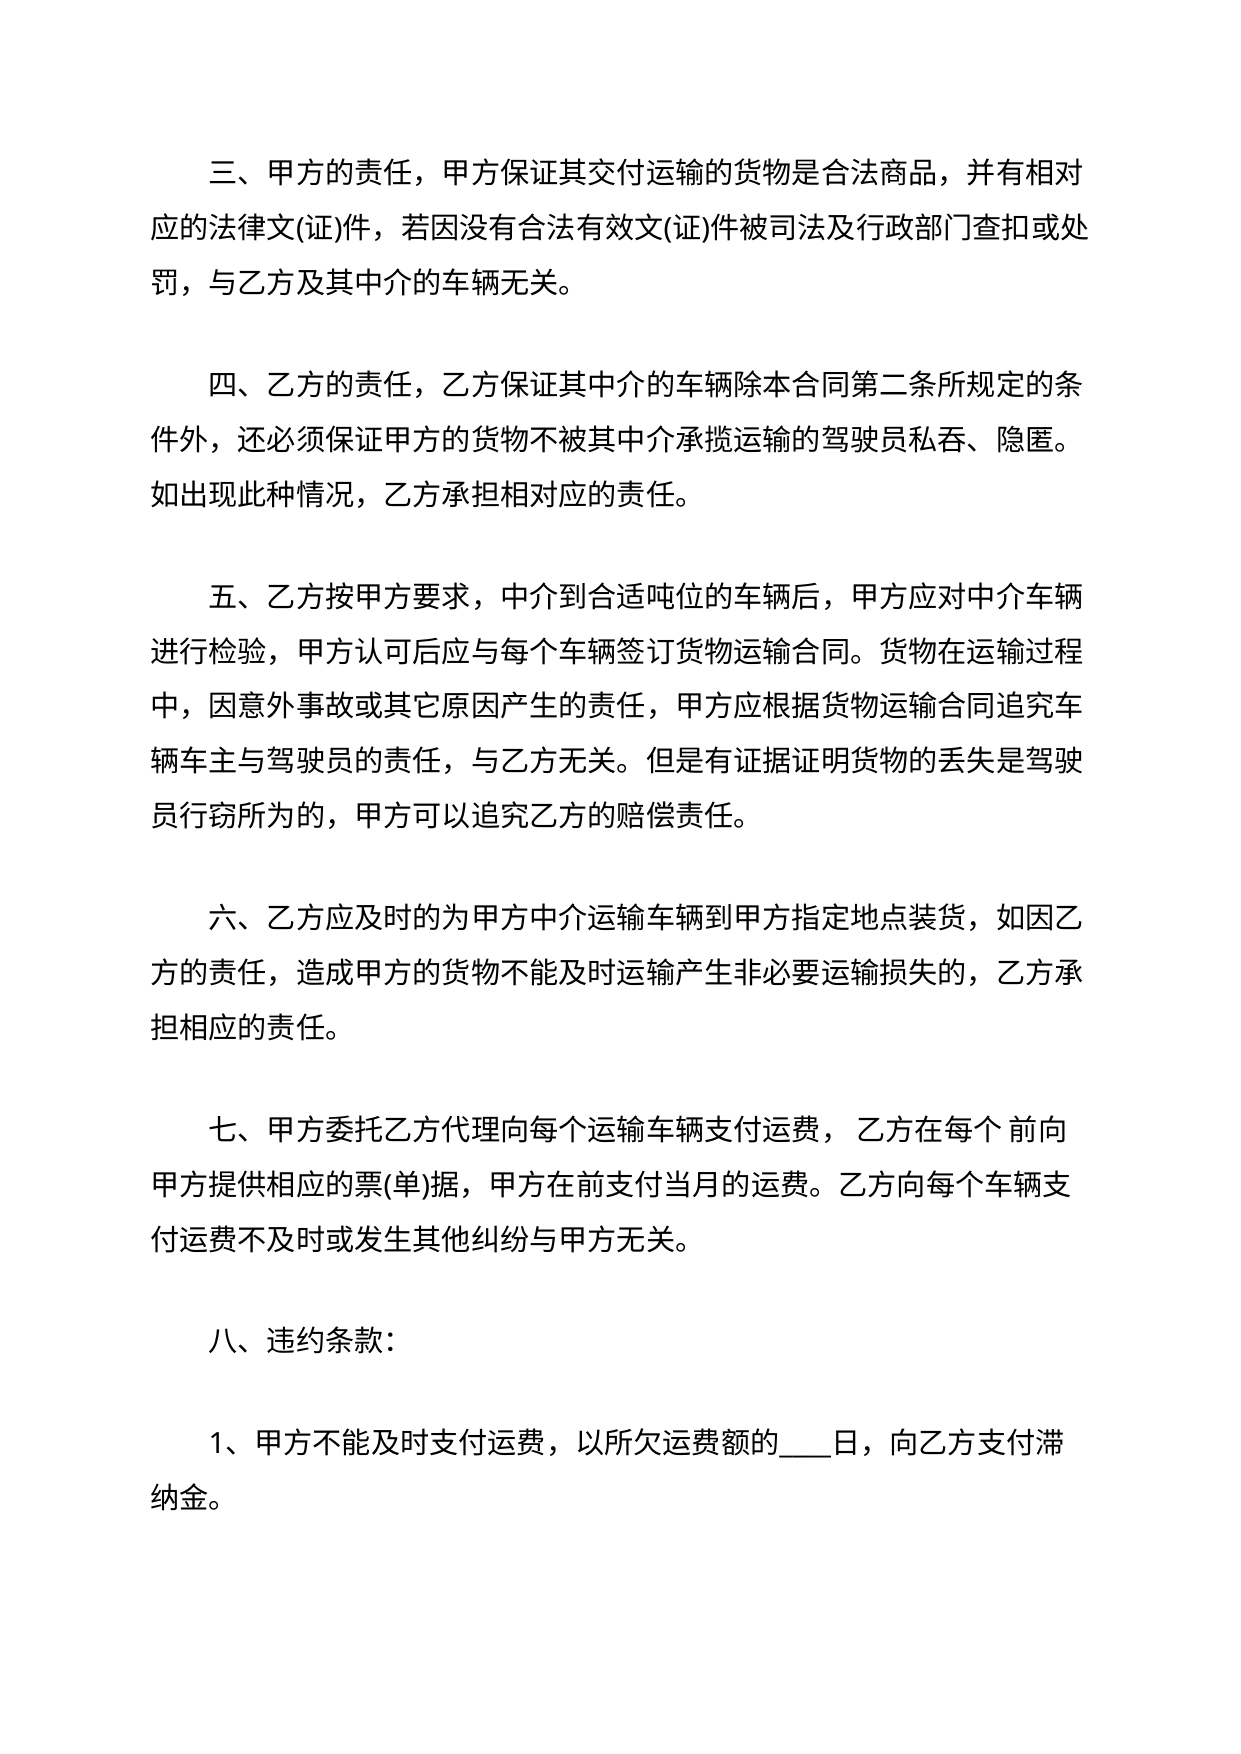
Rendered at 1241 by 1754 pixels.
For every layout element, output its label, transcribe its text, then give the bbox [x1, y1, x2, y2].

text 六、乙方应及时的为甲方中介运输车辆到甲方指定地点装货，如因乙方的责任，造成甲方的货物不能及时运输产生非必要运输损失的，乙方承担相应的责任。 [150, 894, 1090, 1047]
text 三、甲方的责任，甲方保证其交付运输的货物是合法商品，并有相对应的法律文(证)件，若因没有合法有效文(证)件被司法及行政部门查扣或处罚，与乙方及其中介的车辆无关。 [150, 150, 1090, 302]
text 七、甲方委托乙方代理向每个运输车辆支付运费， 乙方在每个 前向甲方提供相应的票(单)据，甲方在前支付当月的运费。乙方向每个车辆支付运费不及时或发生其他纠纷与甲方无关。 [150, 1106, 1090, 1258]
text 四、乙方的责任，乙方保证其中介的车辆除本合同第二条所规定的条件外，还必须保证甲方的货物不被其中介承揽运输的驾驶员私吞、隐匿。如出现此种情况，乙方承担相对应的责任。 [150, 362, 1090, 514]
text 八、违约条款： [150, 1318, 1090, 1360]
text 五、乙方按甲方要求，中介到合适吨位的车辆后，甲方应对中介车辆进行检验，甲方认可后应与每个车辆签订货物运输合同。货物在运输过程中，因意外事故或其它原因产生的责任，甲方应根据货物运输合同追究车辆车主与驾驶员的责任，与乙方无关。但是有证据证明货物的丢失是驾驶员行窃所为的，甲方可以追究乙方的赔偿责任。 [150, 573, 1090, 835]
text 1、甲方不能及时支付运费，以所欠运费额的____日，向乙方支付滞纳金。 [150, 1419, 1090, 1517]
